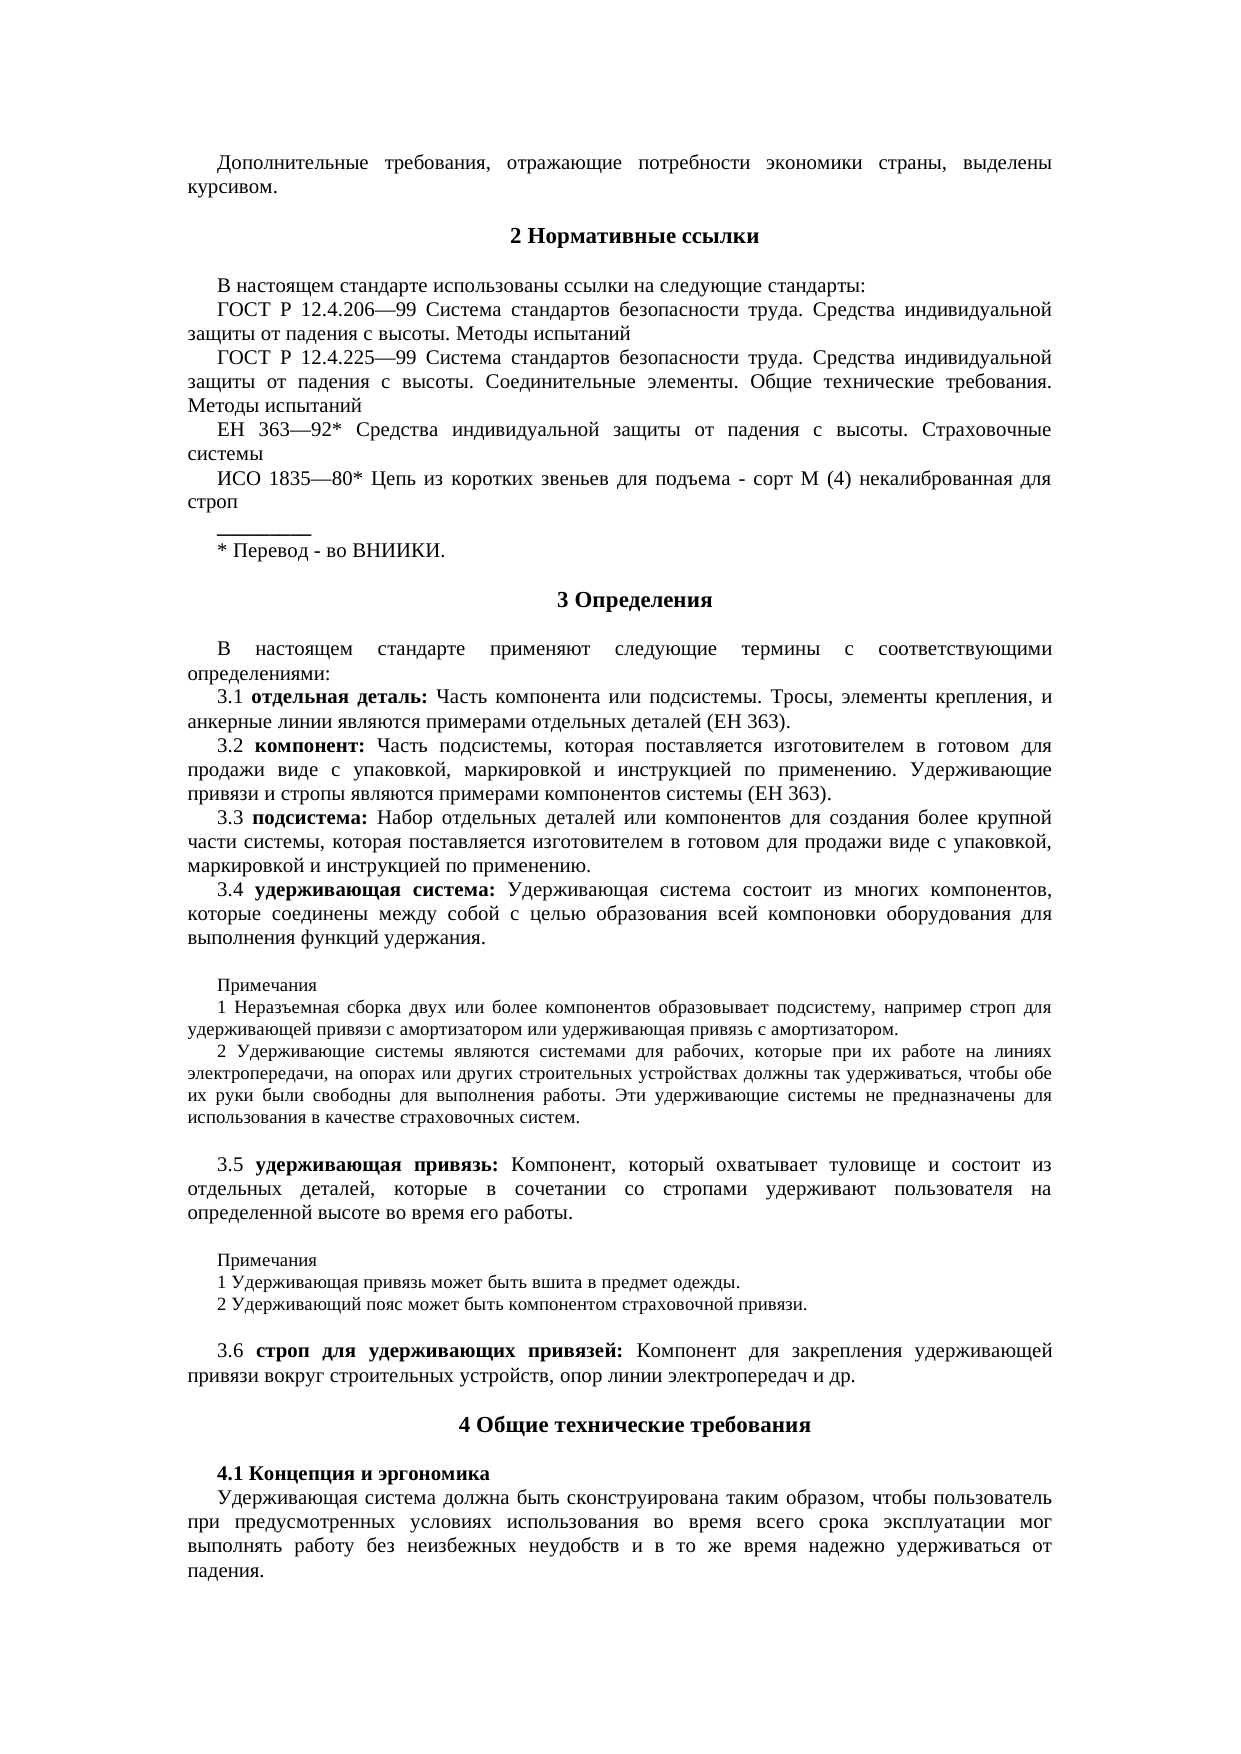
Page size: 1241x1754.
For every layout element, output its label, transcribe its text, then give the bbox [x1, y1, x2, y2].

text Удерживающая система должна быть сконструирована таким образом, чтобы пользователь при предусмотренных условиях использования во время всего срока эксплуатации мог выполнять работу без неизбежных неудобств и в то же время надежно удерживаться от падения. [187, 1485, 1053, 1581]
text 4 Общие технические требования [187, 1411, 1053, 1437]
text 3.2 компонент: Часть подсистемы, которая поставляется изготовителем в готовом для продажи виде с упаковкой, маркировкой и инструкцией по применению. Удерживающие привязи и стропы являются примерами компонентов системы (ЕН 363). [187, 732, 1053, 805]
text 3.1 отдельная деталь: Часть компонента или подсистемы. Тросы, элементы крепления, и анкерные линии являются примерами отдельных деталей (ЕН 363). [187, 684, 1053, 732]
text 3.3 подсистема: Набор отдельных деталей или компонентов для создания более крупной части системы, которая поставляется изготовителем в готовом для продажи виде с упаковкой, маркировкой и инструкцией по применению. [187, 805, 1053, 877]
text 1 Неразъемная сборка двух или более компонентов образовывает подсистему, например строп для удерживающей привязи с амортизатором или удерживающая привязь с амортизатором. [187, 995, 1053, 1039]
text В настоящем стандарте применяют следующие термины с соответствующими определениями: [187, 636, 1053, 684]
text 4.1 Концепция и эргономика [187, 1461, 1053, 1485]
text 2 Нормативные ссылки [187, 222, 1053, 249]
text ГОСТ Р 12.4.206—99 Система стандартов безопасности труда. Средства индивидуальной защиты от падения с высоты. Методы испытаний [187, 297, 1053, 345]
text 1 Удерживающая привязь может быть вшита в предмет одежды. [187, 1270, 1053, 1292]
text 3.6 строп для удерживающих привязей: Компонент для закрепления удерживающей привязи вокруг строительных устройств, опор линии электропередач и др. [187, 1338, 1053, 1386]
text _________ [187, 513, 1053, 537]
text * Перевод - во ВНИИКИ. [187, 537, 1053, 562]
text ГОСТ Р 12.4.225—99 Система стандартов безопасности труда. Средства индивидуальной защиты от падения с высоты. Соединительные элементы. Общие технические требования. Методы испытаний [187, 345, 1053, 417]
text Примечания [187, 973, 1053, 995]
text 2 Удерживающий пояс может быть компонентом страховочной привязи. [187, 1292, 1053, 1314]
text В настоящем стандарте использованы ссылки на следующие стандарты: [187, 273, 1053, 297]
text Дополнительные требования, отражающие потребности экономики страны, выделены курсивом. [187, 150, 1053, 198]
text 2 Удерживающие системы являются системами для рабочих, которые при их работе на линиях электропередачи, на опорах или других строительных устройствах должны так удерживаться, чтобы обе их руки были свободны для выполнения работы. Эти удерживающие системы не предназначены для использования в качестве страховочных систем. [187, 1039, 1053, 1128]
text 3 Определения [187, 586, 1053, 612]
text ЕН 363—92* Средства индивидуальной защиты от падения с высоты. Страховочные системы [187, 417, 1053, 465]
text Примечания [187, 1248, 1053, 1270]
text ИСО 1835—80* Цепь из коротких звеньев для подъема - сорт М (4) некалиброванная для строп [187, 465, 1053, 513]
text 3.4 удерживающая система: Удерживающая система состоит из многих компонентов, которые соединены между собой с целью образования всей компоновки оборудования для выполнения функций удержания. [187, 877, 1053, 949]
text 3.5 удерживающая привязь: Компонент, который охватывает туловище и состоит из отдельных деталей, которые в сочетании со стропами удерживают пользователя на определенной высоте во время его работы. [187, 1152, 1053, 1224]
